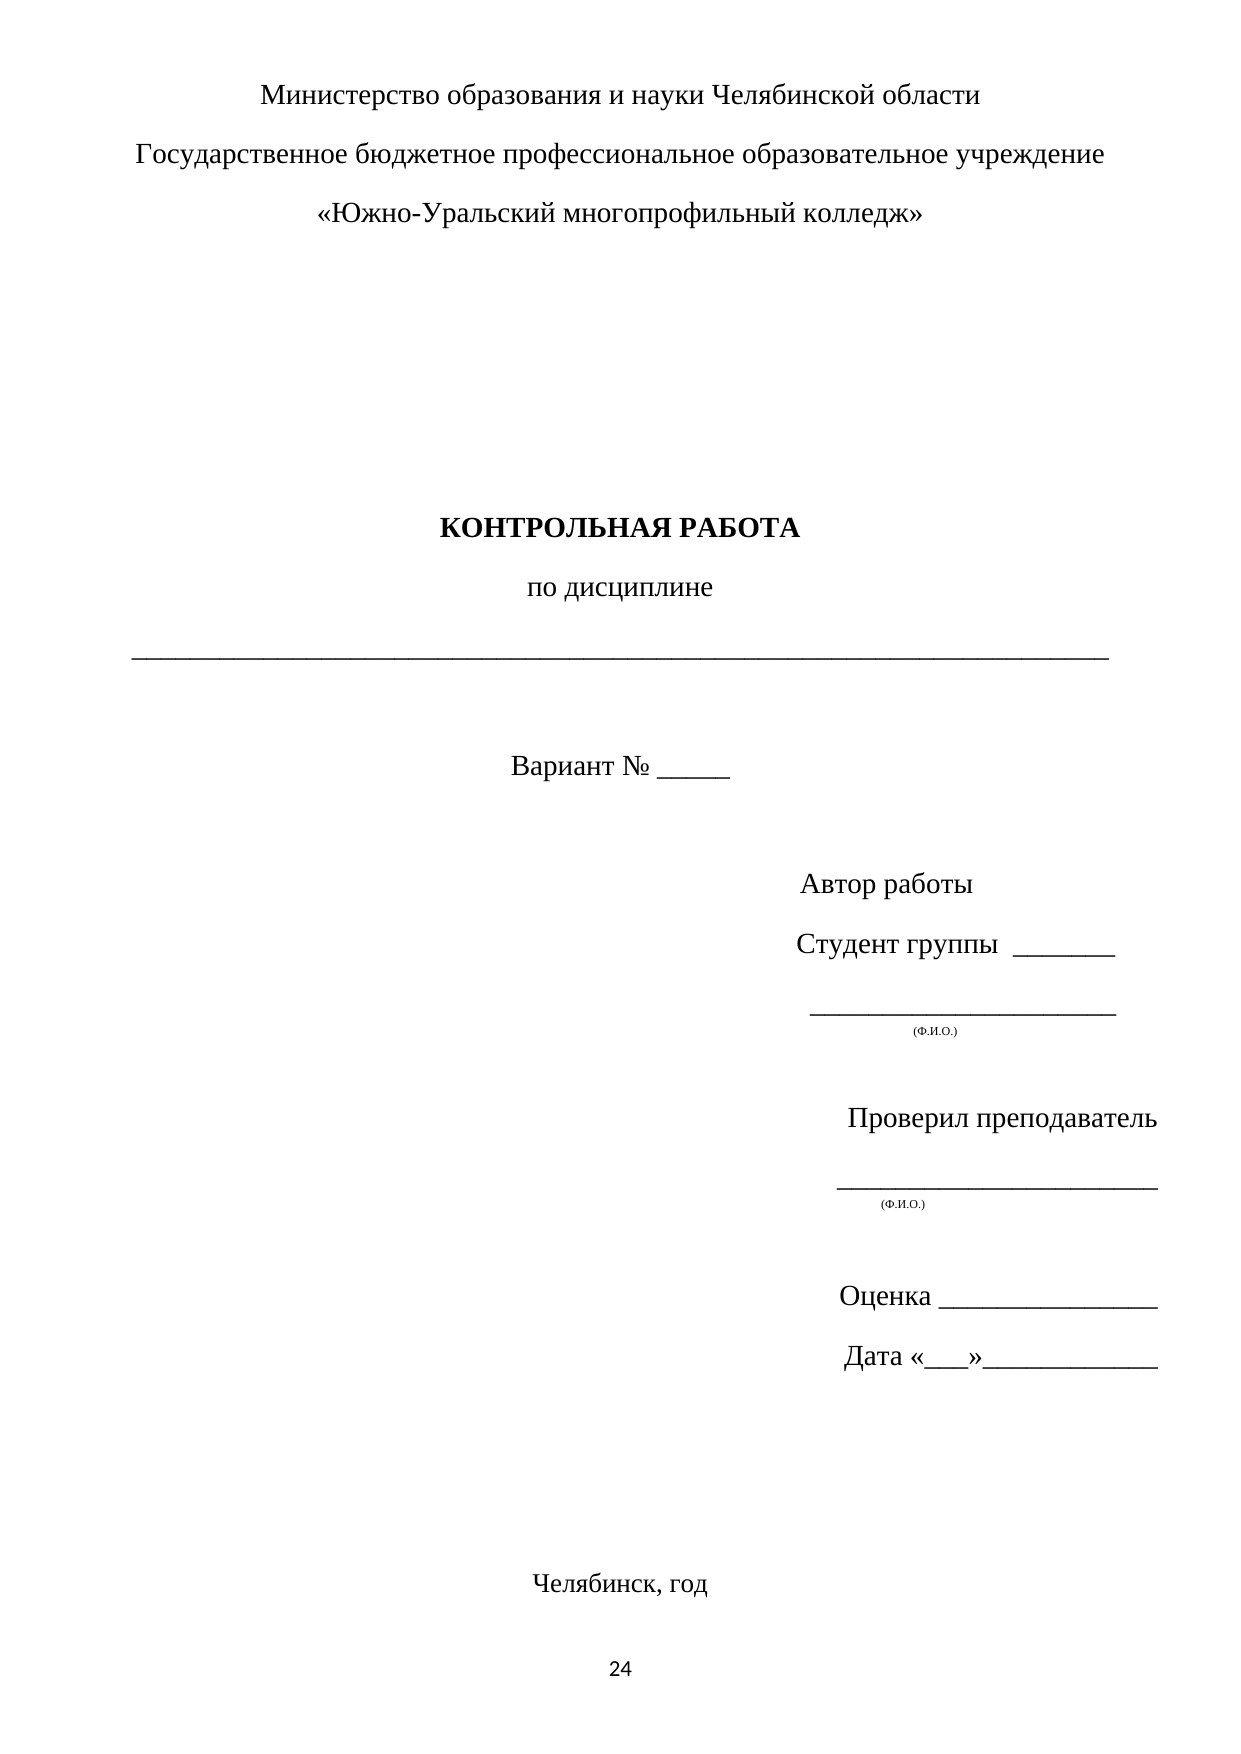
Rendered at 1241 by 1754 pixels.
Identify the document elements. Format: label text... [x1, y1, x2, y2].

text по дисциплине [83, 569, 1157, 603]
text КОНТРОЛЬНАЯ РАБОТА [83, 510, 1157, 544]
text Оценка _______________ [83, 1278, 1157, 1312]
text Вариант № _____ [83, 748, 1157, 781]
text Государственное бюджетное профессиональное образовательное учреждение [83, 136, 1157, 170]
text Автор работы [83, 866, 1157, 900]
text (Ф.И.О.) [83, 1198, 1157, 1222]
text ______________________ [83, 1159, 1157, 1193]
text «Южно-Уральский многопрофильный колледж» [83, 196, 1157, 229]
text Министерство образования и науки Челябинской области [83, 77, 1157, 110]
text Проверил преподаватель [83, 1100, 1157, 1133]
text Дата «___»____________ [83, 1338, 1157, 1371]
text _____________________ [83, 985, 1157, 1019]
text Челябинск, год [83, 1567, 1157, 1598]
text (Ф.И.О.) [83, 1024, 1157, 1048]
text Студент группы _______ [83, 926, 1157, 959]
text ___________________________________________________________________ [83, 629, 1157, 662]
